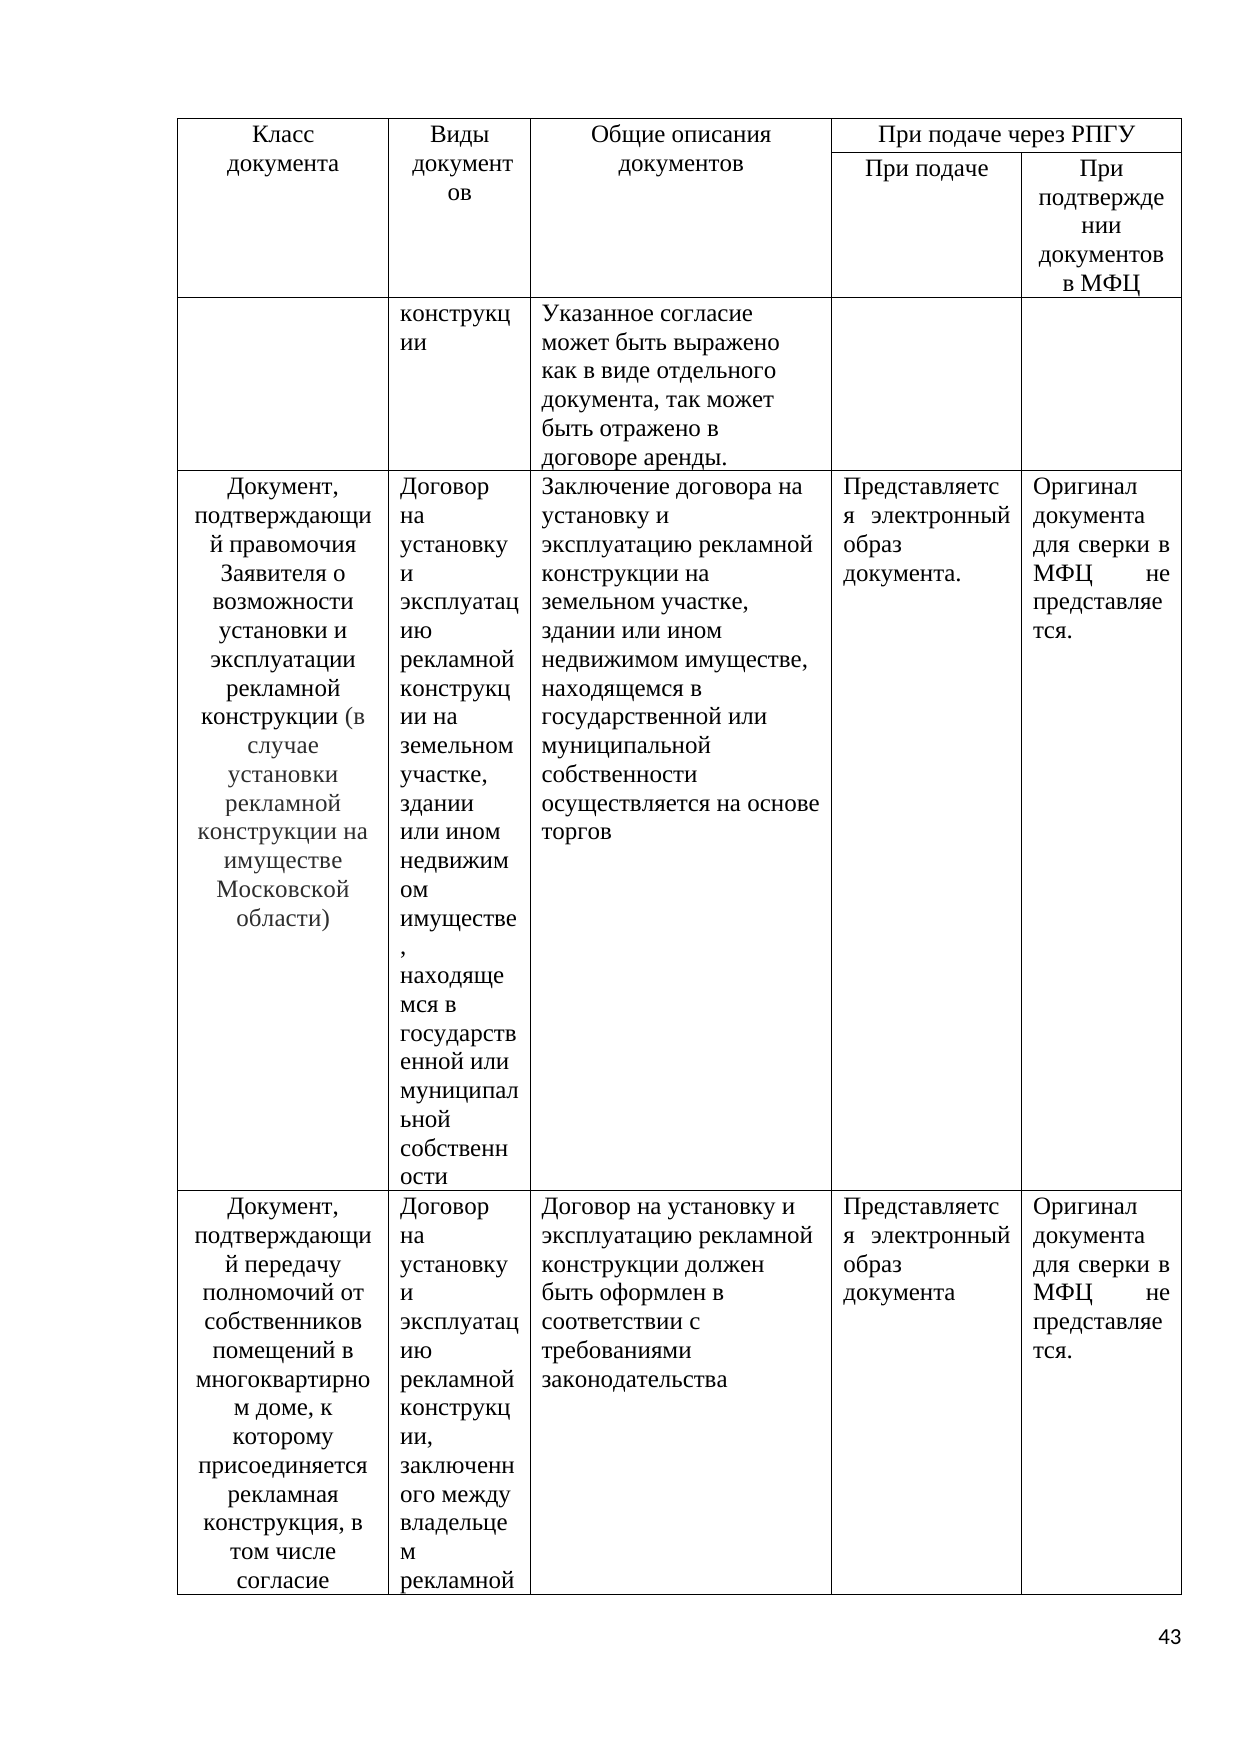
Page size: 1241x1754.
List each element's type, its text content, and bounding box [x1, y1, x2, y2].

table_cell Документ, подтверждающий правомочия Заявителя о возможности установки и эксплуатации рекламной конструкции (в случае установки рекламной конструкции на имуществе Московской области) [178, 471, 388, 1190]
table_header Класс документа [178, 119, 388, 297]
table_cell Договор на установку и эксплуатацию рекламной конструкции на земельном участке, здании или ином недвижимом имуществе, находящемся в государственной или муниципальной собственности [389, 471, 530, 1190]
table_header При подаче через РПГУ [832, 119, 1181, 152]
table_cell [1022, 298, 1181, 470]
table_cell Заключение договора на установку и эксплуатацию рекламной конструкции на земельном участке, здании или ином недвижимом имуществе, находящемся в государственной или муниципальной собственности осуществляется на основе торгов [531, 471, 831, 1190]
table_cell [531, 298, 831, 470]
table_cell При подаче [832, 153, 1021, 297]
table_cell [178, 298, 388, 470]
table_cell Оригинал документа для сверки в МФЦ не представляется. [1022, 471, 1181, 1190]
table_cell Представляется электронный образ документа. [832, 471, 1021, 1190]
table_header Общие описания документов [531, 119, 831, 297]
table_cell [1022, 1191, 1181, 1594]
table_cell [832, 298, 1021, 470]
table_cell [178, 1191, 388, 1594]
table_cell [832, 1191, 1021, 1594]
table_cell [531, 1191, 831, 1594]
table_cell При подтверждении документов в МФЦ [1022, 153, 1181, 297]
table_header Виды документов [389, 119, 530, 297]
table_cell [389, 298, 530, 470]
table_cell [389, 1191, 530, 1594]
